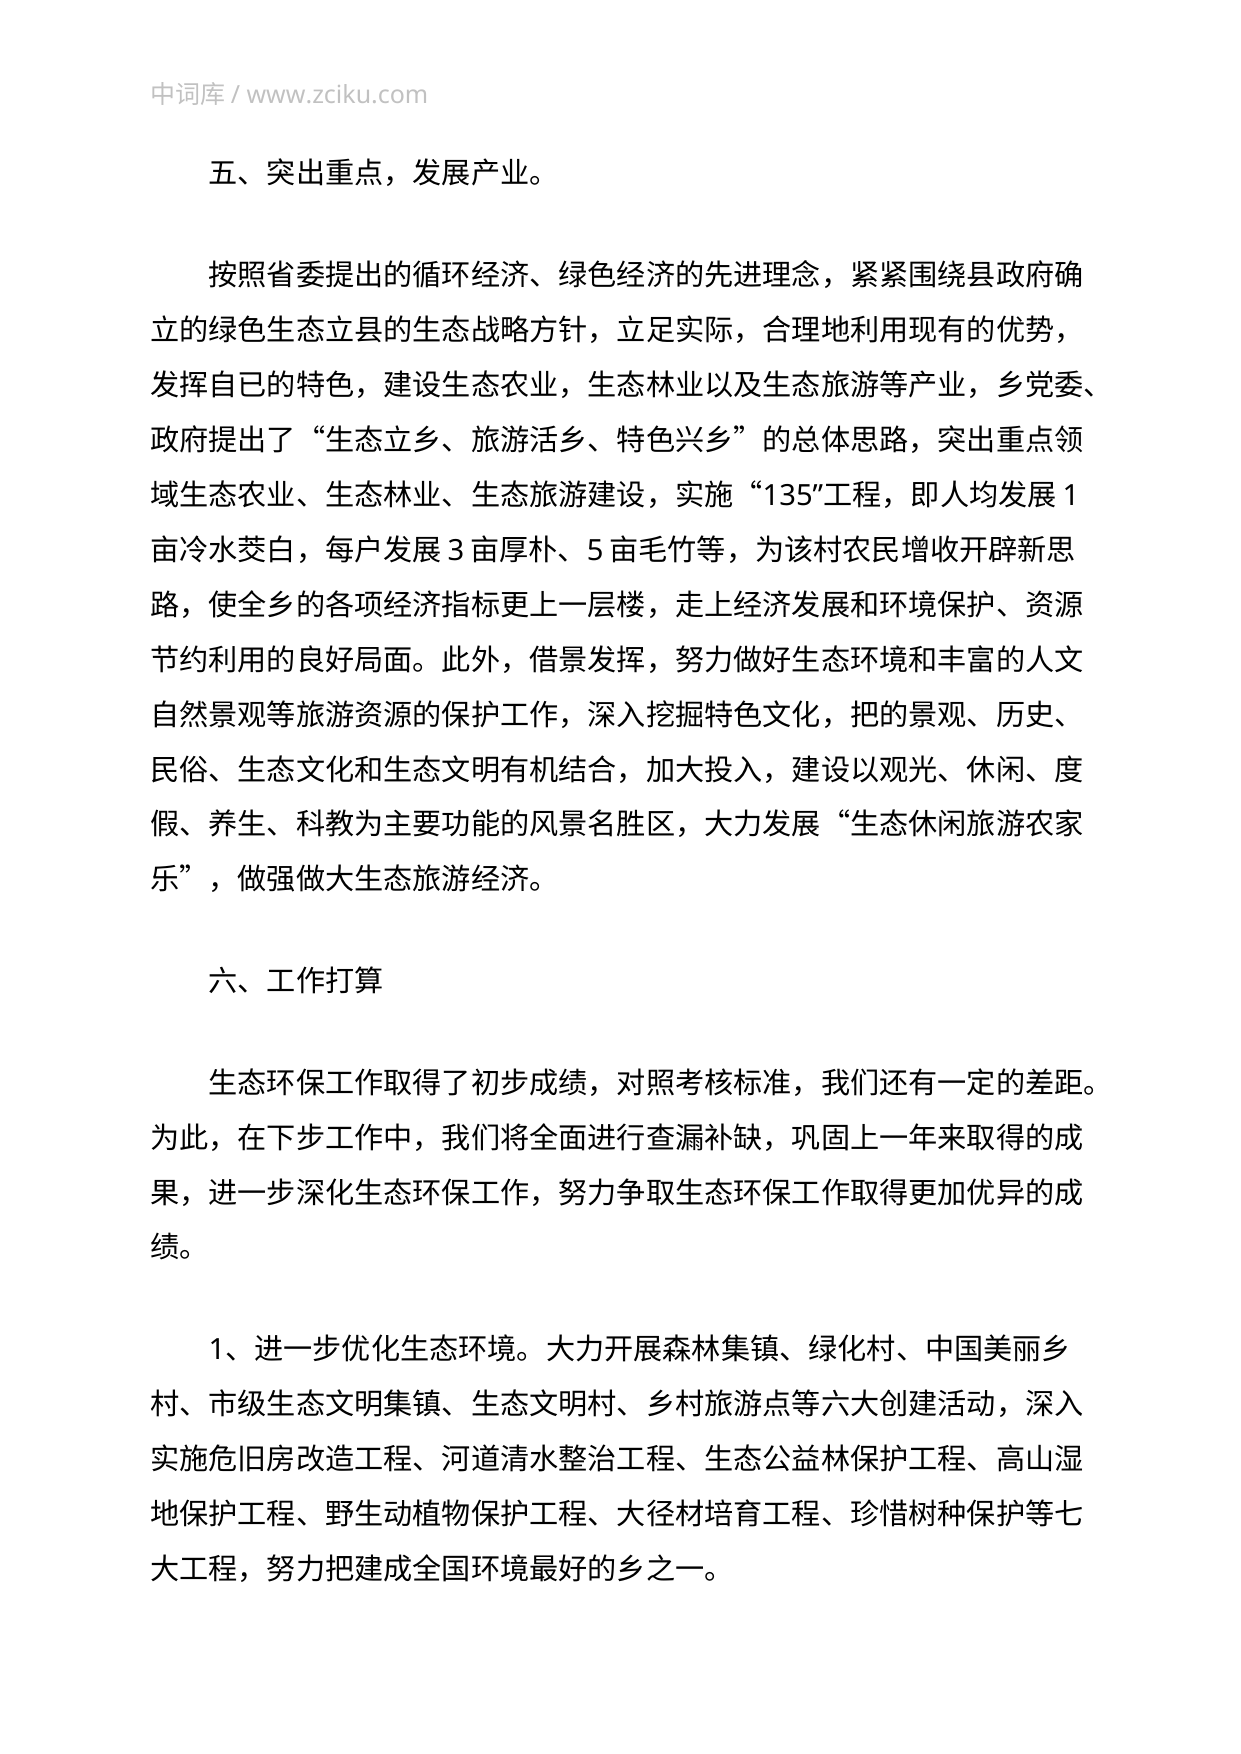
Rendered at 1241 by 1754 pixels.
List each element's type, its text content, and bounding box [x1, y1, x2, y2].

text 生态环保工作取得了初步成绩，对照考核标准，我们还有一定的差距。为此，在下步工作中，我们将全面进行查漏补缺，巩固上一年来取得的成果，进一步深化生态环保工作，努力争取生态环保工作取得更加优异的成绩。 [150, 1059, 1090, 1266]
text 六、工作打算 [150, 958, 1090, 1000]
text 五、突出重点，发展产业。 [150, 150, 1090, 192]
text 1、进一步优化生态环境。大力开展森林集镇、绿化村、中国美丽乡村、市级生态文明集镇、生态文明村、乡村旅游点等六大创建活动，深入实施危旧房改造工程、河道清水整治工程、生态公益林保护工程、高山湿地保护工程、野生动植物保护工程、大径材培育工程、珍惜树种保护等七大工程，努力把建成全国环境最好的乡之一。 [150, 1326, 1090, 1588]
text 按照省委提出的循环经济、绿色经济的先进理念，紧紧围绕县政府确立的绿色生态立县的生态战略方针，立足实际，合理地利用现有的优势，发挥自已的特色，建设生态农业，生态林业以及生态旅游等产业，乡党委、政府提出了“生态立乡、旅游活乡、特色兴乡”的总体思路，突出重点领域生态农业、生态林业、生态旅游建设，实施“135”工程，即人均发展1亩冷水茭白，每户发展3亩厚朴、5亩毛竹等，为该村农民增收开辟新思路，使全乡的各项经济指标更上一层楼，走上经济发展和环境保护、资源节约利用的良好局面。此外，借景发挥，努力做好生态环境和丰富的人文自然景观等旅游资源的保护工作，深入挖掘特色文化，把的景观、历史、民俗、生态文化和生态文明有机结合，加大投入，建设以观光、休闲、度假、养生、科教为主要功能的风景名胜区，大力发展“生态休闲旅游农家乐”，做强做大生态旅游经济。 [150, 252, 1090, 898]
